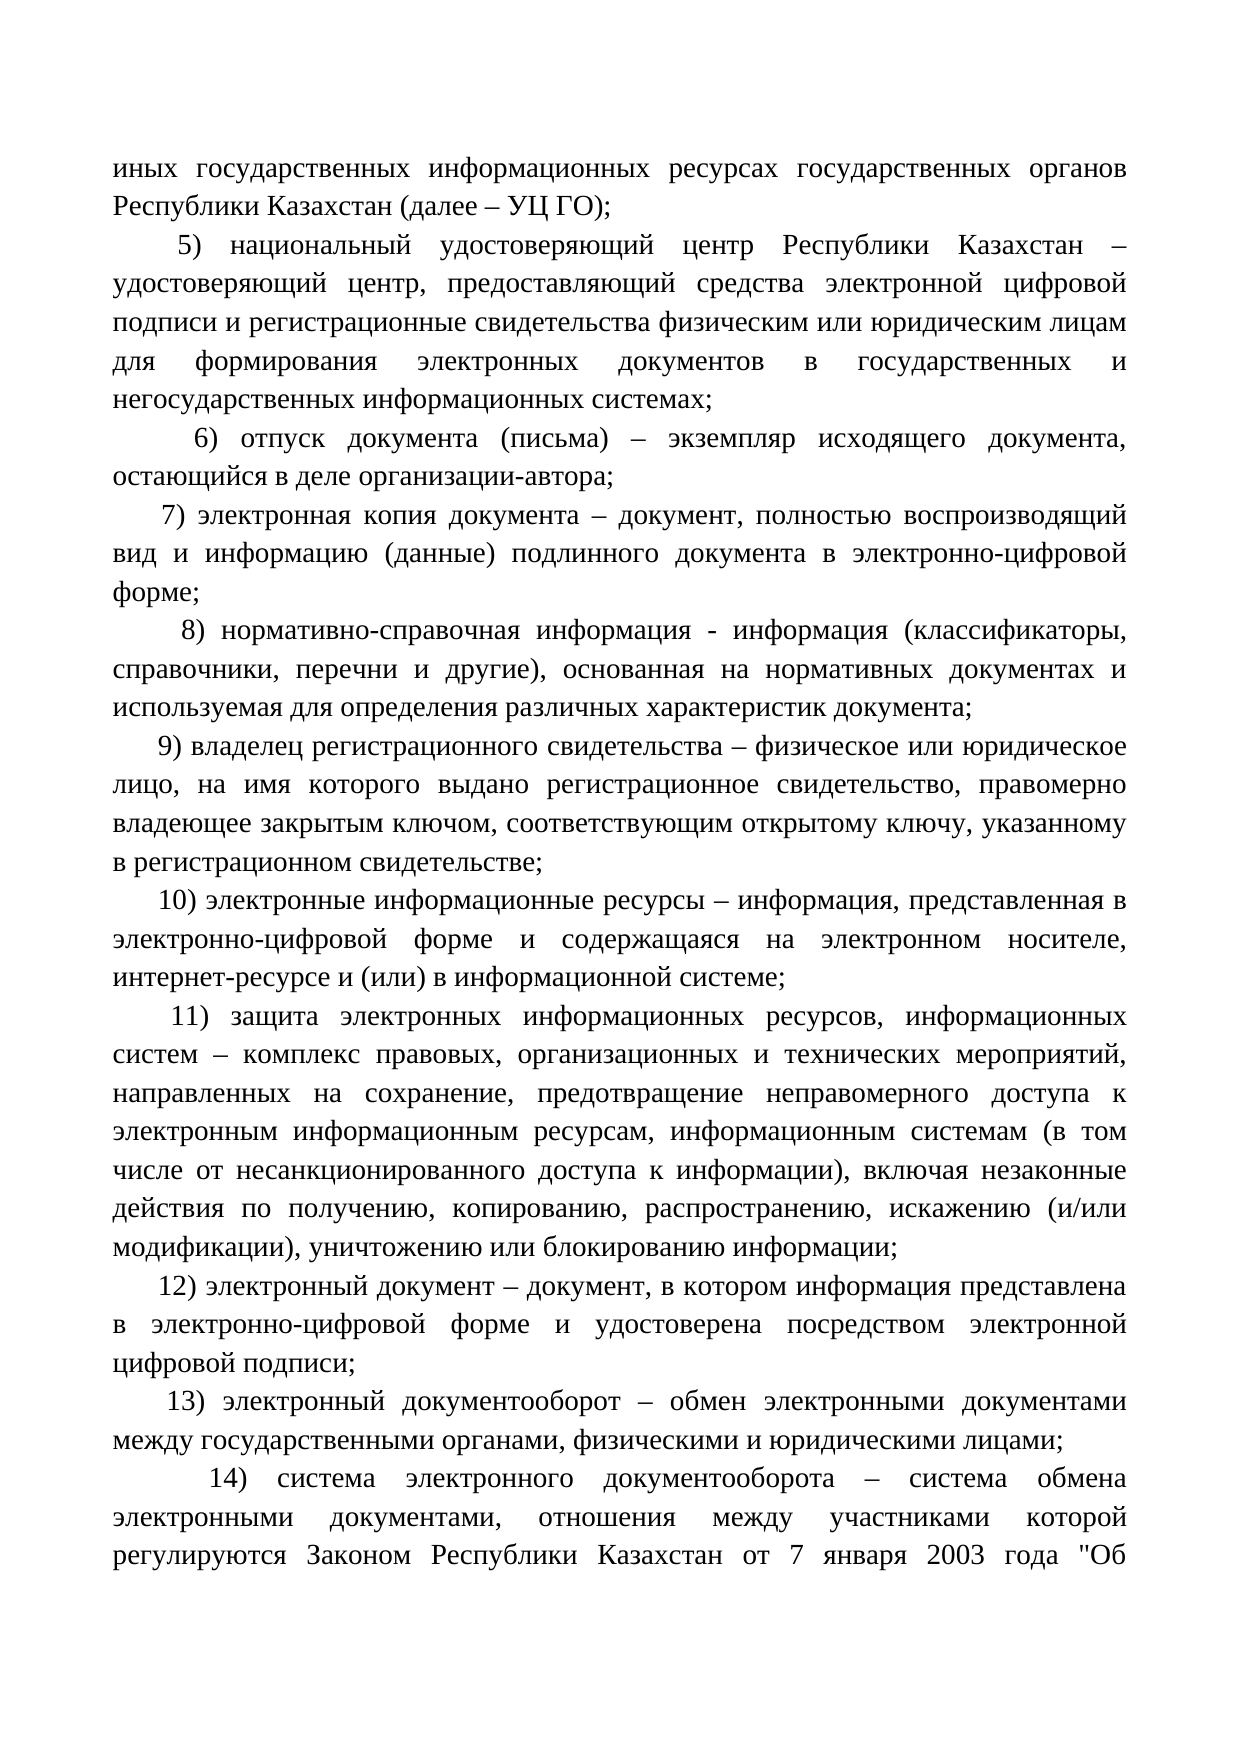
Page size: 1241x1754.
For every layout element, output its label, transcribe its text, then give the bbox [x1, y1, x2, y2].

text 9) владелец регистрационного свидетельства – физическое или юридическое лицо, на имя которого выдано регистрационное свидетельство, правомерно владеющее закрытым ключом, соответствующим открытому ключу, указанному в регистрационном свидетельстве; [112, 728, 1128, 877]
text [112, 150, 1128, 222]
text 7) электронная копия документа – документ, полностью воспроизводящий вид и информацию (данные) подлинного документа в электронно-цифровой форме; [112, 497, 1128, 607]
text 12) электронный документ – документ, в котором информация представлена в электронно-цифровой форме и удостоверена посредством электронной цифровой подписи; [112, 1268, 1128, 1378]
text 6) отпуск документа (письма) – экземпляр исходящего документа, остающийся в деле организации-автора; [112, 420, 1128, 492]
text 5) национальный удостоверяющий центр Республики Казахстан – удостоверяющий центр, предоставляющий средства электронной цифровой подписи и регистрационные свидетельства физическим или юридическим лицам для формирования электронных документов в государственных и негосударственных информационных системах; [112, 227, 1128, 415]
text 10) электронные информационные ресурсы – информация, представленная в электронно-цифровой форме и содержащаяся на электронном носителе, интернет-ресурсе и (или) в информационной системе; [112, 882, 1128, 993]
text 11) защита электронных информационных ресурсов, информационных систем – комплекс правовых, организационных и технических мероприятий, направленных на сохранение, предотвращение неправомерного доступа к электронным информационным ресурсам, информационным системам (в том числе от несанкционированного доступа к информации), включая незаконные действия по получению, копированию, распространению, искажению (и/или модификации), уничтожению или блокированию информации; [112, 998, 1128, 1263]
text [112, 1460, 1128, 1571]
text 8) нормативно-справочная информация - информация (классификаторы, справочники, перечни и другие), основанная на нормативных документах и используемая для определения различных характеристик документа; [112, 612, 1128, 723]
text 13) электронный документооборот – обмен электронными документами между государственными органами, физическими и юридическими лицами; [112, 1383, 1128, 1455]
